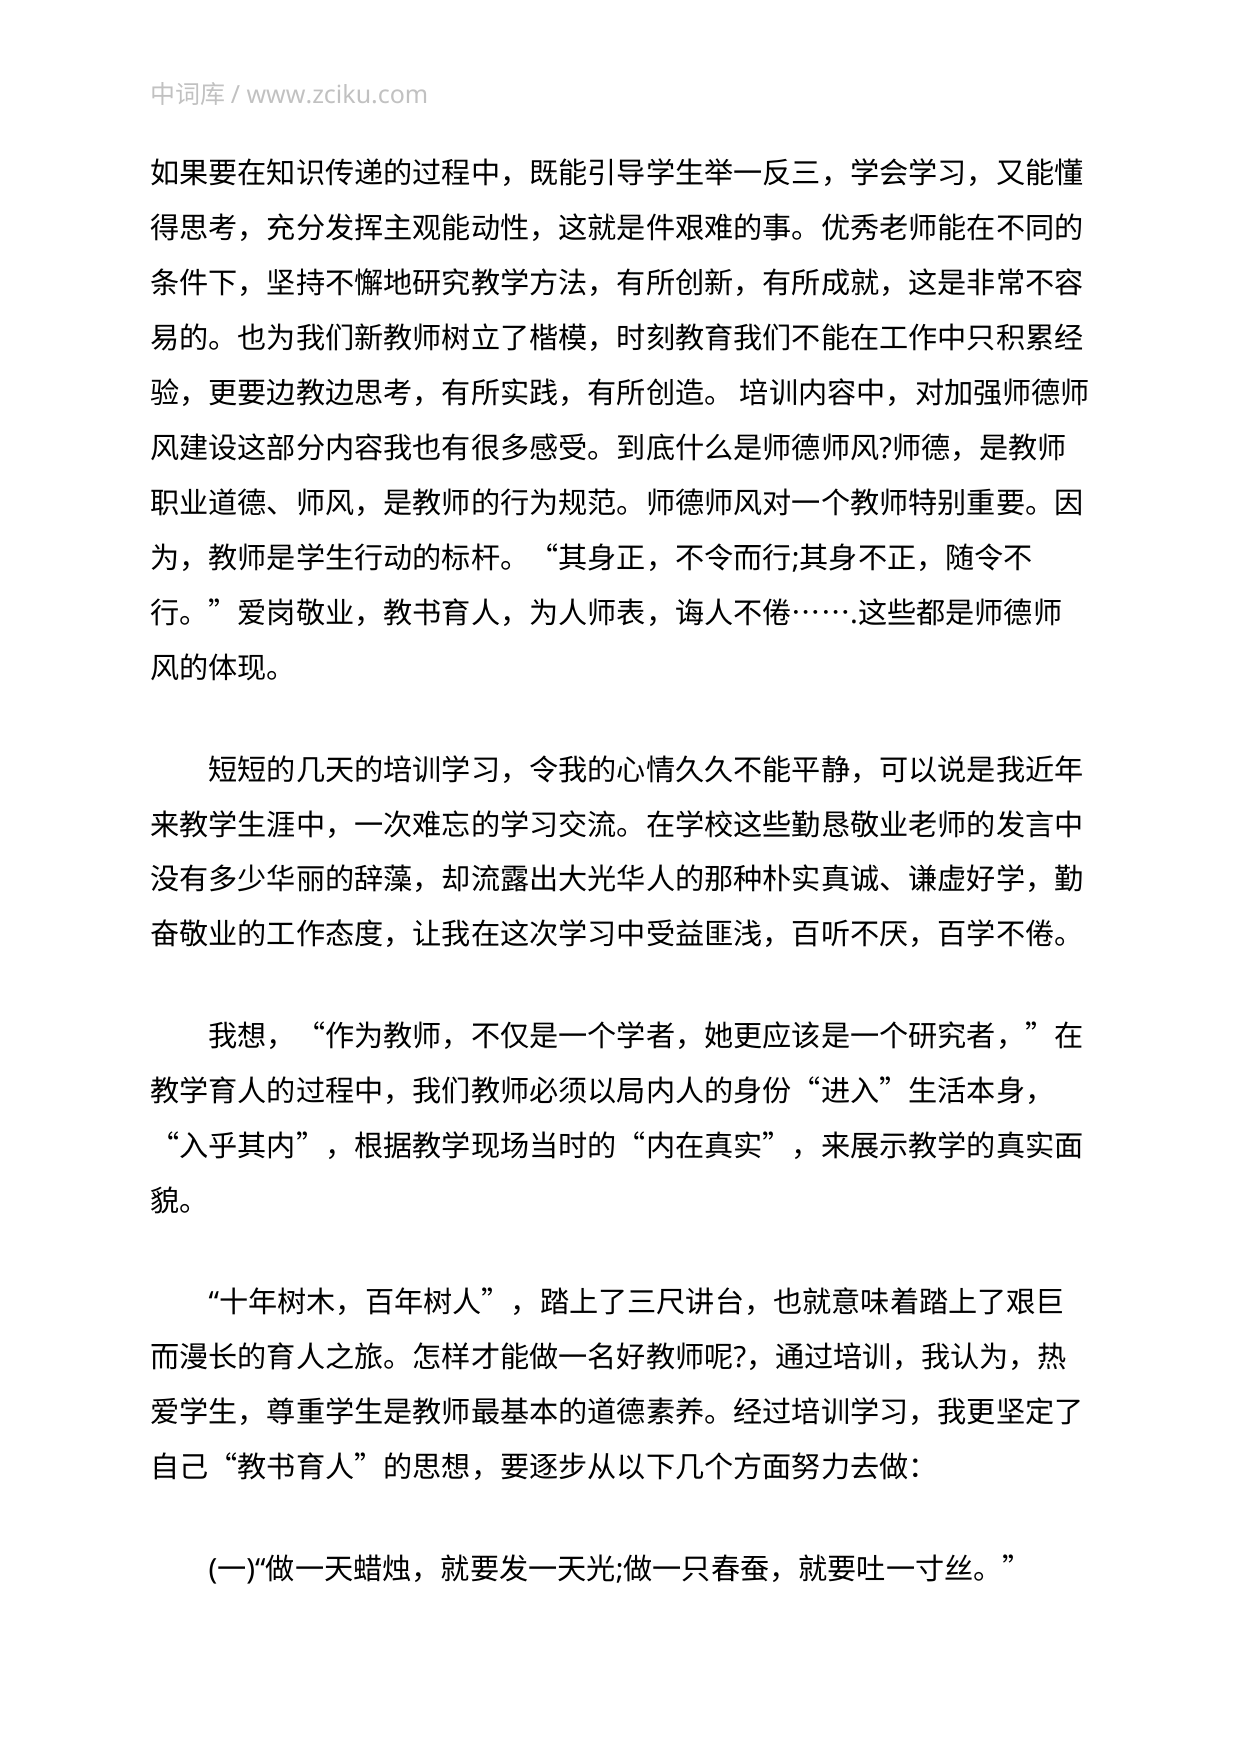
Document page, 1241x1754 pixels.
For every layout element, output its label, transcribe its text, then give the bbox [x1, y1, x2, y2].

text “十年树木，百年树人”，踏上了三尺讲台，也就意味着踏上了艰巨而漫长的育人之旅。怎样才能做一名好教师呢?，通过培训，我认为，热爱学生，尊重学生是教师最基本的道德素养。经过培训学习，我更坚定了自己“教书育人”的思想，要逐步从以下几个方面努力去做： [150, 1279, 1090, 1486]
text (一)“做一天蜡烛，就要发一天光;做一只春蚕，就要吐一寸丝。” [150, 1546, 1090, 1588]
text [150, 150, 1090, 687]
text 我想，“作为教师，不仅是一个学者，她更应该是一个研究者，”在教学育人的过程中，我们教师必须以局内人的身份“进入”生活本身，“入乎其内”，根据教学现场当时的“内在真实”，来展示教学的真实面貌。 [150, 1013, 1090, 1219]
text 短短的几天的培训学习，令我的心情久久不能平静，可以说是我近年来教学生涯中，一次难忘的学习交流。在学校这些勤恳敬业老师的发言中没有多少华丽的辞藻，却流露出大光华人的那种朴实真诚、谦虚好学，勤奋敬业的工作态度，让我在这次学习中受益匪浅，百听不厌，百学不倦。 [150, 746, 1090, 953]
